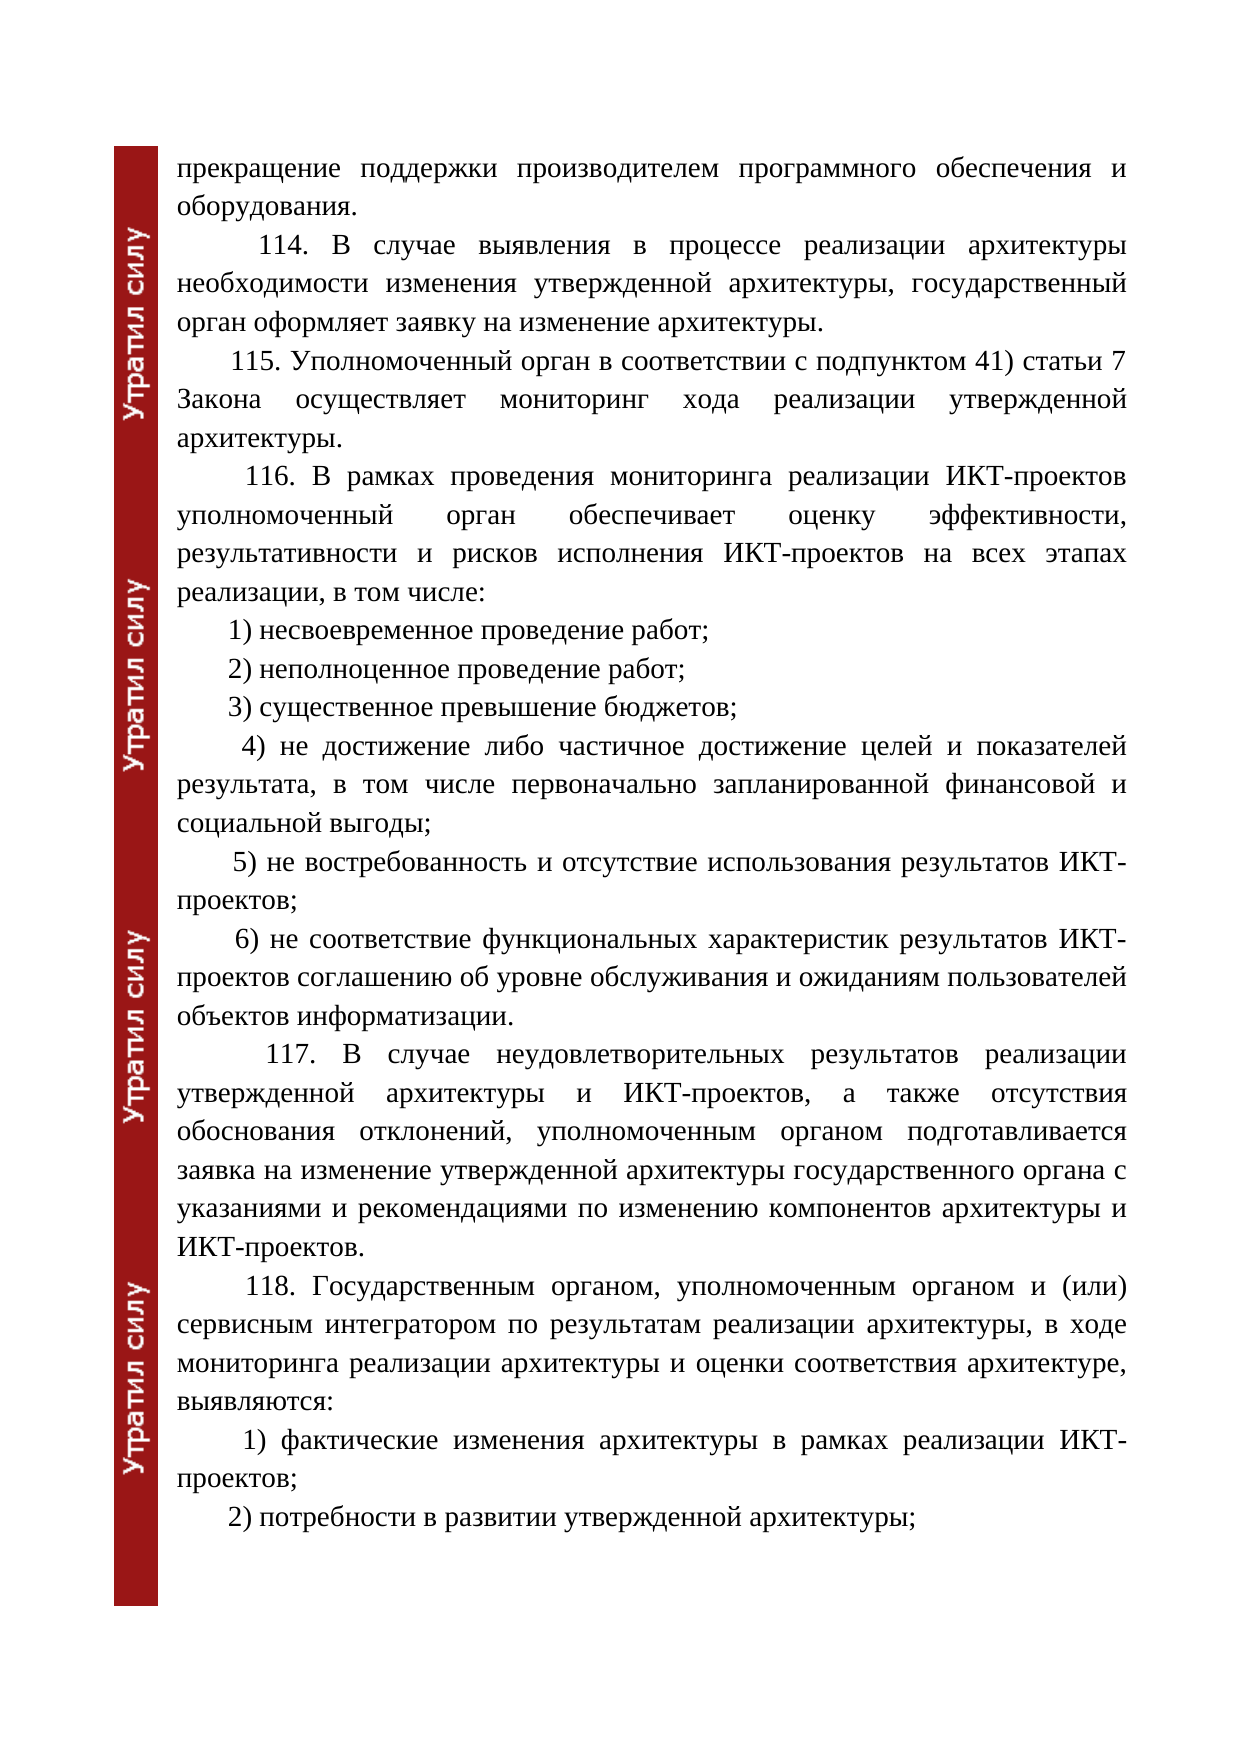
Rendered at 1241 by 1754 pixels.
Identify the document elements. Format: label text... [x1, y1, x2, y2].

picture [114, 1031, 158, 1036]
text 1) фактические изменения архитектуры в рамках реализации ИКТ-проектов; [112, 1422, 1128, 1494]
text 3) существенное превышение бюджетов; [112, 689, 1128, 723]
picture [114, 607, 158, 612]
text 115. Уполномоченный орган в соответствии с подпунктом 41) статьи 7 Закона осуществляет мониторинг хода реализации утвержденной архитектуры. [112, 343, 1128, 453]
picture [114, 684, 158, 689]
picture [114, 453, 158, 458]
picture [114, 1494, 158, 1499]
picture [114, 1263, 158, 1268]
text 2) неполноценное проведение работ; [112, 651, 1128, 684]
text 6) не соответствие функциональных характеристик результатов ИКТ-проектов соглашению об уровне обслуживания и ожиданиям пользователей объектов информатизации. [112, 921, 1128, 1031]
picture [114, 916, 158, 921]
picture [114, 839, 158, 844]
text 118. Государственным органом, уполномоченным органом и (или) сервисным интегратором по результатам реализации архитектуры, в ходе мониторинга реализации архитектуры и оценки соответствия архитектуре, выявляются: [112, 1268, 1128, 1417]
text 2) потребности в развитии утвержденной архитектуры; [112, 1499, 1128, 1532]
text 4) не достижение либо частичное достижение целей и показателей результата, в том числе первоначально запланированной финансовой и социальной выгоды; [112, 728, 1128, 839]
text 114. В случае выявления в процессе реализации архитектуры необходимости изменения утвержденной архитектуры, государственный орган оформляет заявку на изменение архитектуры. [112, 227, 1128, 338]
picture [114, 1417, 158, 1422]
picture [114, 723, 158, 728]
picture [114, 1532, 158, 1606]
picture [114, 338, 158, 343]
text 5) не востребованность и отсутствие использования результатов ИКТ-проектов; [112, 844, 1128, 916]
picture [114, 646, 158, 651]
text 116. В рамках проведения мониторинга реализации ИКТ-проектов уполномоченный орган обеспечивает оценку эффективности, результативности и рисков исполнения ИКТ-проектов на всех этапах реализации, в том числе: [112, 458, 1128, 607]
picture [114, 222, 158, 227]
text 1) несвоевременное проведение работ; [112, 612, 1128, 646]
picture [114, 146, 158, 150]
text 117. В случае неудовлетворительных результатов реализации утвержденной архитектуры и ИКТ-проектов, а также отсутствия обоснования отклонений, уполномоченным органом подготавливается заявка на изменение утвержденной архитектуры государственного органа с указаниями и рекомендациями по изменению компонентов архитектуры и ИКТ-проектов. [112, 1036, 1128, 1263]
